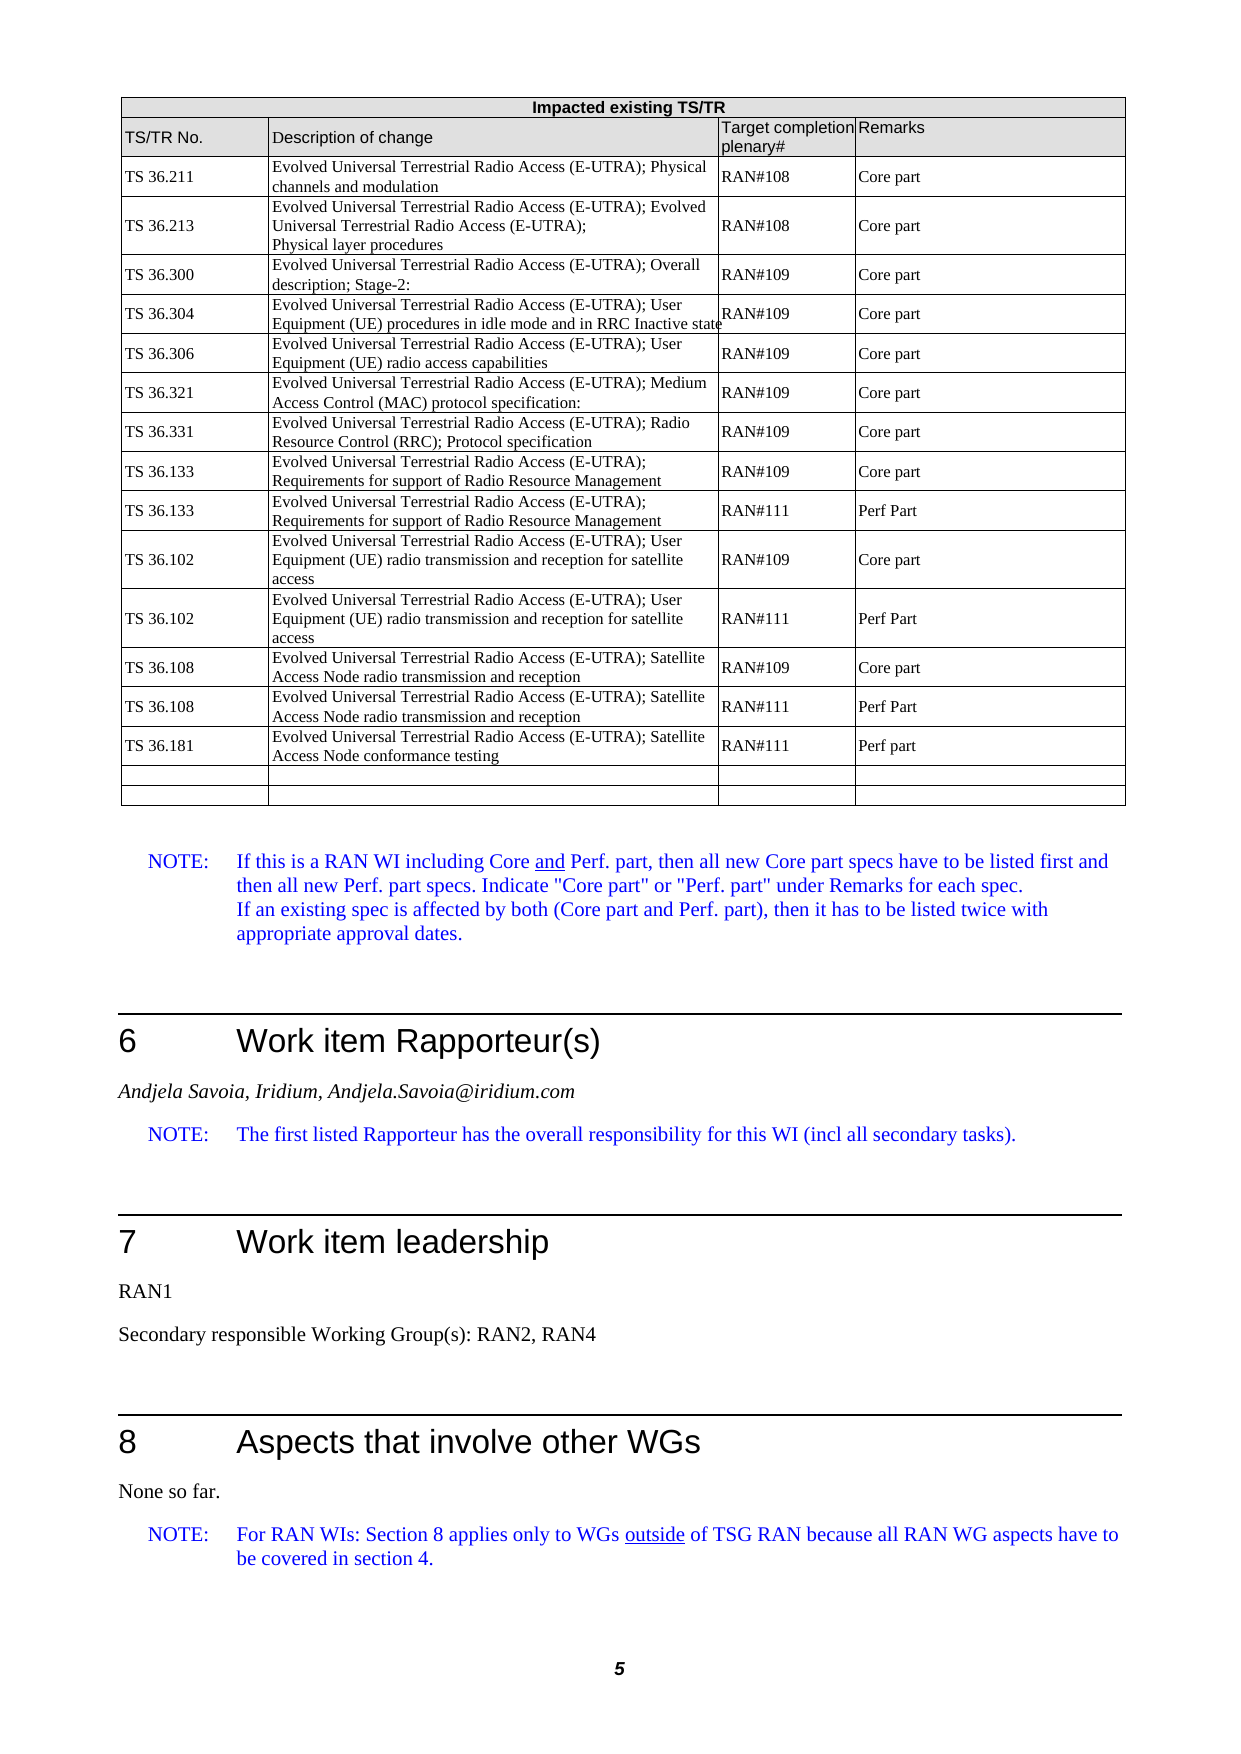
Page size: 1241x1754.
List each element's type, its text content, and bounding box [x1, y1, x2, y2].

table_cell Evolved Universal Terrestrial Radio Access (E-UTRA); Physical channels and modulation [269, 157, 718, 196]
table_cell Evolved Universal Terrestrial Radio Access (E-UTRA); Satellite Access Node conformance testing [269, 727, 718, 765]
table_cell Evolved Universal Terrestrial Radio Access (E-UTRA); Radio Resource Control (RRC); Protocol specification [269, 413, 718, 451]
table_cell RAN#108 [719, 197, 855, 254]
table_cell Evolved Universal Terrestrial Radio Access (E-UTRA); User Equipment (UE) radio transmission and reception for satellite access [269, 589, 718, 647]
table_cell RAN#111 [719, 687, 855, 726]
table_cell TS 36.331 [122, 413, 268, 451]
table_cell TS 36.102 [122, 589, 268, 647]
table_cell Perf Part [856, 687, 1125, 726]
table_cell Core part [856, 373, 1125, 412]
table_cell TS 36.133 [122, 491, 268, 530]
text NOTE: The first listed Rapporteur has the overall responsibility for this WI (incl all secondary tasks). [148, 1122, 1122, 1146]
table_cell [856, 766, 1125, 785]
subtitle 6 Work item Rapporteur(s) [118, 1015, 1122, 1060]
table_cell Evolved Universal Terrestrial Radio Access (E-UTRA); User Equipment (UE) radio transmission and reception for satellite access [269, 531, 718, 588]
text Andjela Savoia, Iridium, Andjela.Savoia@iridium.com [118, 1079, 1132, 1103]
table_cell RAN#109 [719, 373, 855, 412]
table_cell RAN#109 [719, 255, 855, 293]
table_cell Perf part [856, 727, 1125, 765]
table_cell [122, 766, 268, 785]
table_cell Core part [856, 255, 1125, 293]
table_cell RAN#109 [719, 452, 855, 490]
table_cell Evolved Universal Terrestrial Radio Access (E-UTRA); Evolved Universal Terrestrial Radio Access (E-UTRA); Physical layer procedures [269, 197, 718, 254]
table_cell TS 36.300 [122, 255, 268, 293]
table_cell Core part [856, 531, 1125, 588]
table_cell Evolved Universal Terrestrial Radio Access (E-UTRA); User Equipment (UE) procedures in idle mode and in RRC Inactive state [269, 295, 718, 333]
table_cell TS/TR No. [122, 118, 268, 156]
table_cell Remarks [856, 118, 1125, 156]
table_cell Evolved Universal Terrestrial Radio Access (E-UTRA); Medium Access Control (MAC) protocol specification: [269, 373, 718, 412]
table_header Impacted existing TS/TR [122, 98, 1125, 117]
table_cell Core part [856, 413, 1125, 451]
text None so far. [118, 1479, 1122, 1503]
table_cell [269, 766, 718, 785]
table_cell Perf Part [856, 589, 1125, 647]
table_cell RAN#111 [719, 589, 855, 647]
table_cell RAN#109 [719, 648, 855, 686]
table_cell TS 36.181 [122, 727, 268, 765]
table_cell Core part [856, 452, 1125, 490]
text Secondary responsible Working Group(s): RAN2, RAN4 [118, 1322, 1122, 1346]
table_cell Evolved Universal Terrestrial Radio Access (E-UTRA); Satellite Access Node radio transmission and reception [269, 648, 718, 686]
subtitle 8 Aspects that involve other WGs [118, 1416, 1122, 1460]
table_cell Evolved Universal Terrestrial Radio Access (E-UTRA); Overall description; Stage-2: [269, 255, 718, 293]
table_cell [856, 786, 1125, 805]
table_cell TS 36.108 [122, 687, 268, 726]
table_cell Core part [856, 157, 1125, 196]
table_cell Perf Part [856, 491, 1125, 530]
table_cell RAN#109 [719, 334, 855, 372]
table_cell RAN#109 [719, 531, 855, 588]
table_cell TS 36.321 [122, 373, 268, 412]
table_cell TS 36.102 [122, 531, 268, 588]
table_cell Core part [856, 334, 1125, 372]
table_cell [719, 786, 855, 805]
table_cell RAN#109 [719, 295, 855, 333]
table_cell Evolved Universal Terrestrial Radio Access (E-UTRA); Requirements for support of Radio Resource Management [269, 452, 718, 490]
table_cell RAN#111 [719, 491, 855, 530]
table_cell RAN#109 [719, 413, 855, 451]
table_cell TS 36.133 [122, 452, 268, 490]
table_cell TS 36.306 [122, 334, 268, 372]
table_cell Target completion plenary# [719, 118, 855, 156]
table_cell RAN#111 [719, 727, 855, 765]
text NOTE: If this is a RAN WI including Core and Perf. part, then all new Core part specs have to be listed first and then all new Perf. part specs. Indicate "Core part" or "Perf. part" under Remarks for each spec. If an existing spec is affected by both (Core part and Perf. part), then it has to be listed twice with appropriate approval dates. [148, 849, 1122, 945]
table_cell Core part [856, 295, 1125, 333]
table_cell Evolved Universal Terrestrial Radio Access (E-UTRA); Satellite Access Node radio transmission and reception [269, 687, 718, 726]
table_cell RAN#108 [719, 157, 855, 196]
table_cell Core part [856, 197, 1125, 254]
text NOTE: For RAN WIs: Section 8 applies only to WGs outside of TSG RAN because all RAN WG aspects have to be covered in section 4. [148, 1522, 1122, 1570]
table_cell Evolved Universal Terrestrial Radio Access (E-UTRA); Requirements for support of Radio Resource Management [269, 491, 718, 530]
table_cell TS 36.108 [122, 648, 268, 686]
table_cell [122, 786, 268, 805]
table_cell Evolved Universal Terrestrial Radio Access (E-UTRA); User Equipment (UE) radio access capabilities [269, 334, 718, 372]
text RAN1 [118, 1279, 1132, 1303]
table_cell [269, 786, 718, 805]
subtitle 7 Work item leadership [118, 1216, 1122, 1260]
table_cell TS 36.304 [122, 295, 268, 333]
table_cell TS 36.211 [122, 157, 268, 196]
table_cell TS 36.213 [122, 197, 268, 254]
table_cell [719, 766, 855, 785]
table_cell Core part [856, 648, 1125, 686]
table_cell Description of change [269, 118, 718, 156]
